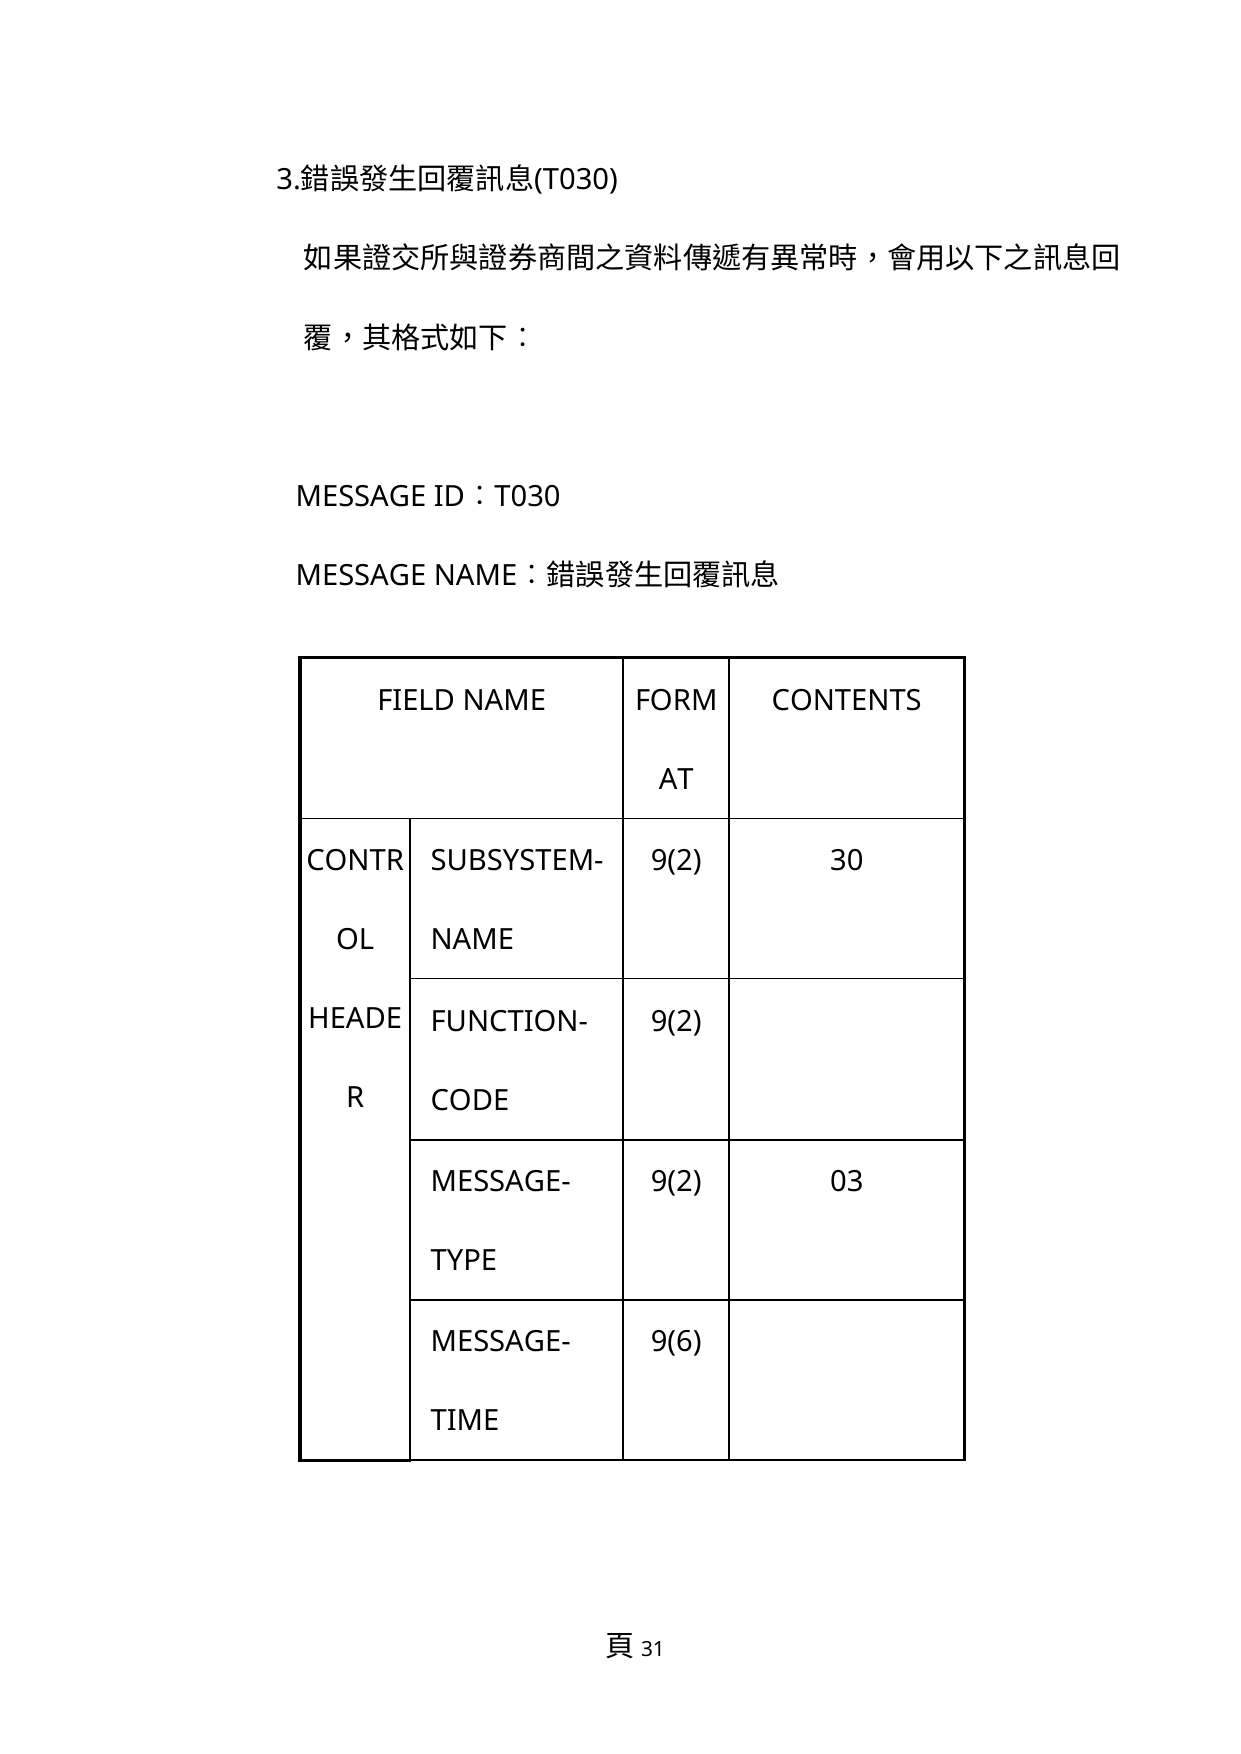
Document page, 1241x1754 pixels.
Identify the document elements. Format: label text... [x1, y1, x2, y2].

table_cell 9(2) [624, 979, 728, 1139]
table_cell 9(6) [624, 1301, 728, 1459]
text MESSAGE ID︰T030 MESSAGE NAME︰錯誤發生回覆訊息 [295, 454, 1122, 612]
table_header CONTENTS [730, 659, 963, 818]
table_header FORMAT [624, 659, 728, 818]
text 3.錯誤發生回覆訊息(T030) 如果證交所與證券商間之資料傳遞有異常時，會用以下之訊息回覆，其格式如下︰ [276, 137, 1122, 375]
table_cell 03 [730, 1141, 963, 1299]
table_cell 9(2) [624, 1141, 728, 1299]
table_cell MESSAGE-TIME [411, 1301, 622, 1459]
table_cell [730, 979, 963, 1139]
table_cell SUBSYSTEM-NAME [411, 819, 622, 978]
table_cell [730, 1301, 963, 1459]
table_header FIELD NAME [302, 659, 622, 818]
table_cell 9(2) [624, 819, 728, 978]
table_cell MESSAGE-TYPE [411, 1141, 622, 1299]
table_cell 30 [730, 819, 963, 978]
table_cell FUNCTION-CODE [411, 979, 622, 1139]
table_cell CONTROL HEADER [302, 819, 409, 1459]
